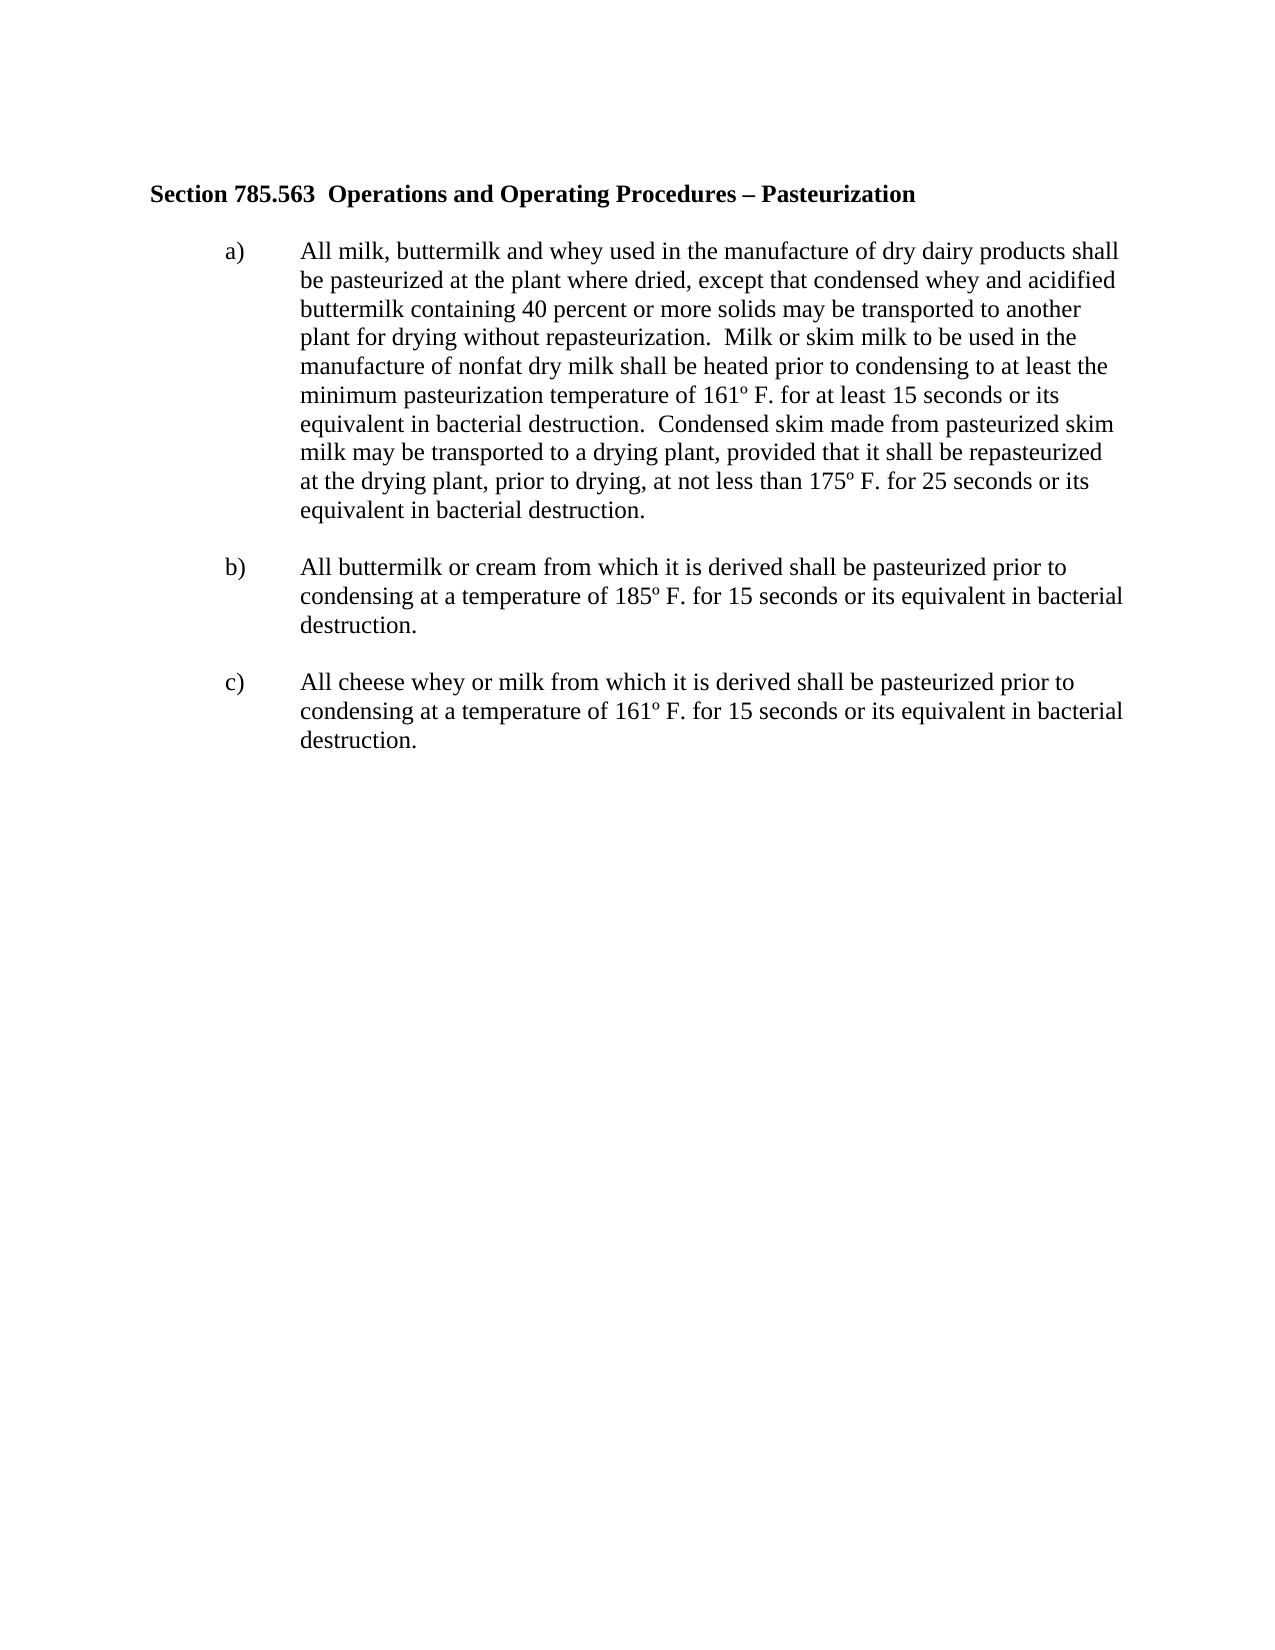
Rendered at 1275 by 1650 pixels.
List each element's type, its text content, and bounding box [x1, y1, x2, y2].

text b) All buttermilk or cream from which it is derived shall be pasteurized prior to condensing at a temperature of 185º F. for 15 seconds or its equivalent in bacterial destruction. [225, 552, 1125, 639]
text a) All milk, buttermilk and whey used in the manufacture of dry dairy products shall be pasteurized at the plant where dried, except that condensed whey and acidified buttermilk containing 40 percent or more solids may be transported to another plant for drying without repasteurization. Milk or skim milk to be used in the manufacture of nonfat dry milk shall be heated prior to condensing to at least the minimum pasteurization temperature of 161º F. for at least 15 seconds or its equivalent in bacterial destruction. Condensed skim made from pasteurized skim milk may be transported to a drying plant, provided that it shall be repasteurized at the drying plant, prior to drying, at not less than 175º F. for 25 seconds or its equivalent in bacterial destruction. [225, 236, 1125, 524]
text Section 785.563 Operations and Operating Procedures – Pasteurization [150, 179, 1125, 207]
text c) All cheese whey or milk from which it is derived shall be pasteurized prior to condensing at a temperature of 161º F. for 15 seconds or its equivalent in bacterial destruction. [225, 667, 1125, 754]
